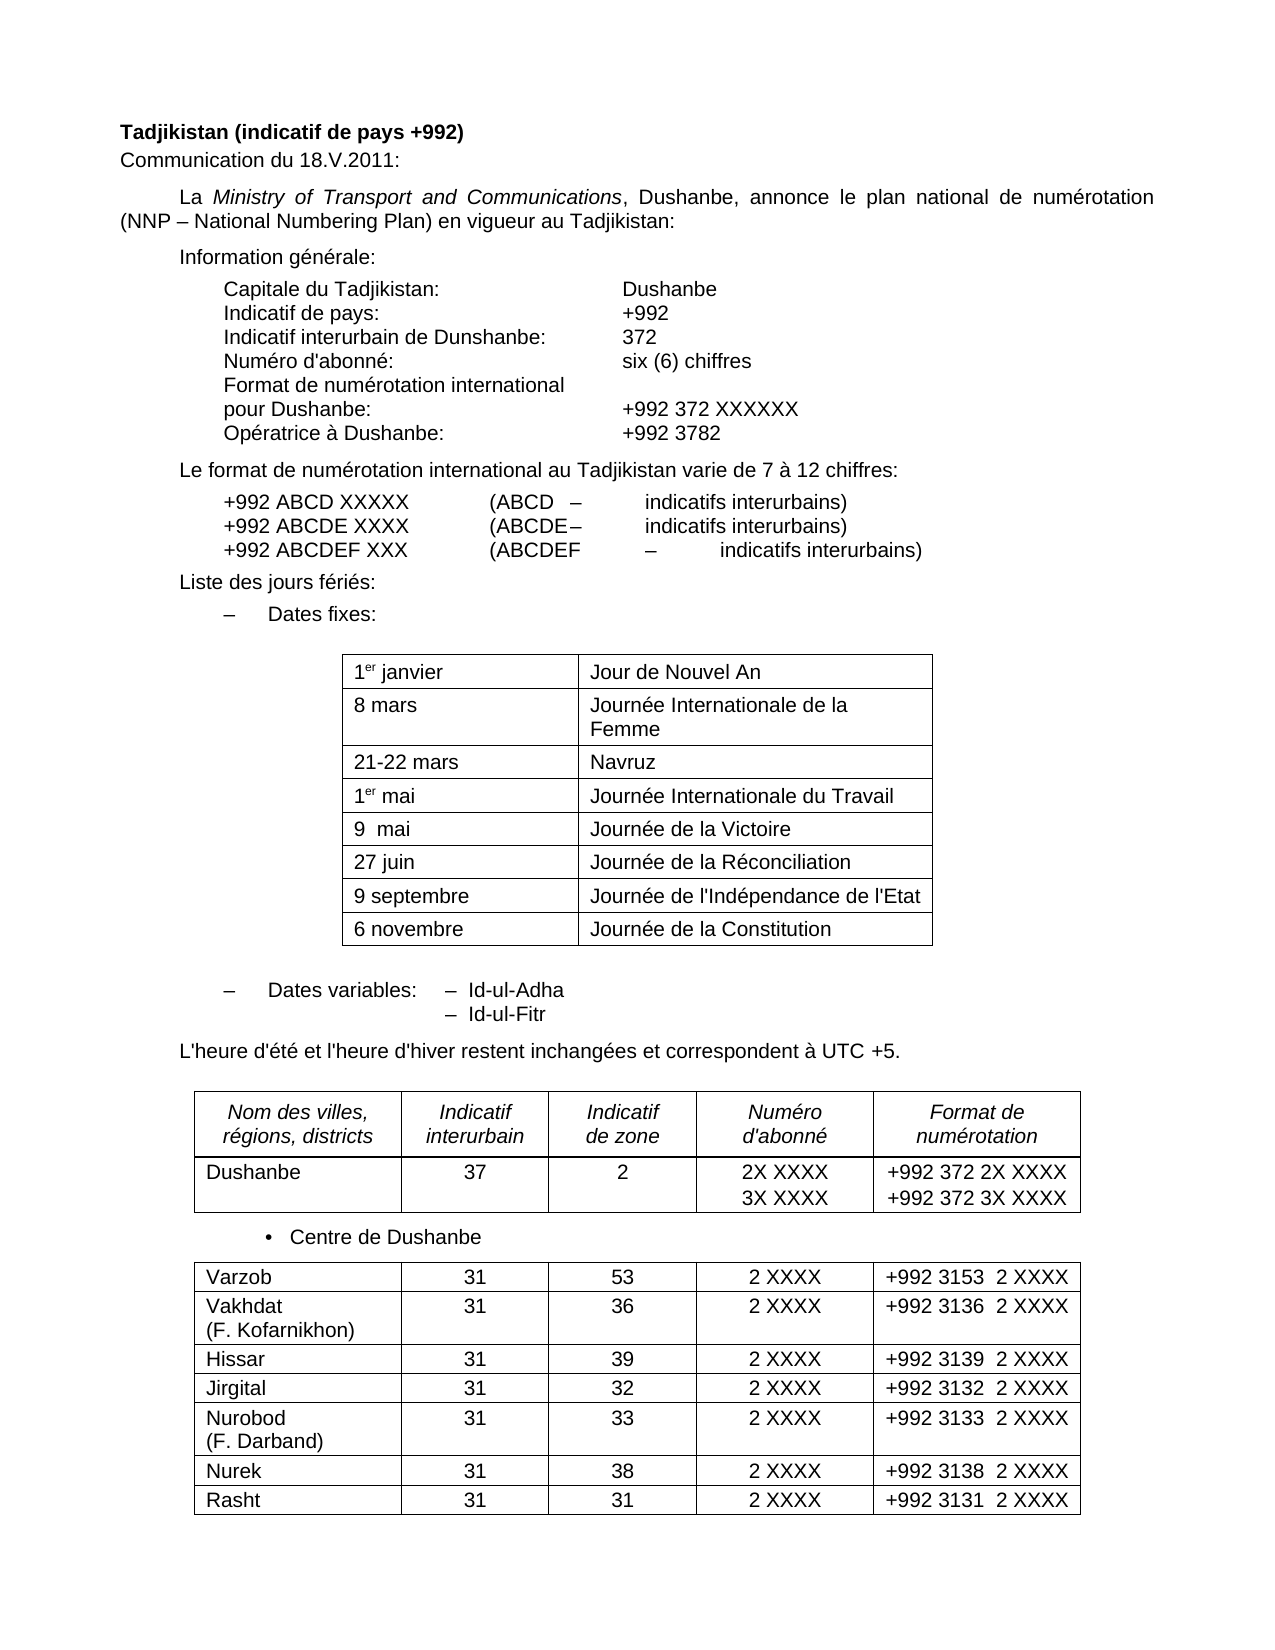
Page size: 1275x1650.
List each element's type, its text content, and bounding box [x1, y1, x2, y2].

table_cell 8 mars [343, 689, 578, 745]
table_cell • Centre de Dushanbe [195, 1213, 1081, 1262]
table_cell Journée Internationale de la Femme [579, 689, 932, 745]
table_cell 2 XXXX [697, 1403, 873, 1455]
text La Ministry of Transport and Communications, Dushanbe, annonce le plan national de numérotation (NNP – National Numbering Plan) en vigueur au Tadjikistan: [120, 184, 1155, 232]
table_header Indicatif interurbain [402, 1092, 548, 1156]
table_cell 2 XXXX [697, 1456, 873, 1484]
table_cell Dushanbe [195, 1158, 401, 1212]
table_cell Journée de l'Indépendance de l'Etat [579, 879, 932, 912]
table_cell 2X XXXX 3X XXXX [697, 1158, 873, 1212]
table_cell 2 [549, 1158, 696, 1212]
table_header Nom des villes, régions, districts [195, 1092, 401, 1156]
table_cell 21-22 mars [343, 746, 578, 778]
table_cell 31 [402, 1374, 548, 1402]
table_cell Rasht (F. Garm) [195, 1486, 401, 1514]
table_cell Varzob [195, 1263, 401, 1291]
text Liste des jours fériés: [179, 570, 1155, 594]
subtitle Communication du 18.V.2011: [120, 148, 1155, 172]
table_cell 31 [402, 1456, 548, 1484]
table_cell 38 [549, 1456, 696, 1484]
subtitle Tadjikistan (indicatif de pays +992) [120, 120, 1155, 144]
table_cell 31 [402, 1345, 548, 1373]
table_cell 53 [549, 1263, 696, 1291]
table_cell +992 3139 2 XXXX [874, 1345, 1080, 1373]
text Le format de numérotation international au Tadjikistan varie de 7 à 12 chiffres: [120, 457, 1155, 481]
table_cell 31 [402, 1403, 548, 1455]
table_cell 2 XXXX [697, 1292, 873, 1344]
table_cell 33 [549, 1403, 696, 1455]
table_header 1er janvier [343, 655, 578, 688]
table_cell 31 [402, 1263, 548, 1291]
table_cell 39 [549, 1345, 696, 1373]
table_cell Journée de la Victoire [579, 813, 932, 845]
table_cell +992 3133 2 XXXX [874, 1403, 1080, 1455]
table_cell +992 372 2X XXXX +992 372 3X XXXX [874, 1158, 1080, 1212]
table_cell 2 XXXX [697, 1374, 873, 1402]
table_cell Nurobod (F. Darband) [195, 1403, 401, 1455]
table_cell Hissar [195, 1345, 401, 1373]
text +992 ABCD XXXXX (ABCD – indicatifs interurbains) +992 ABCDE XXXX (ABCDE – indicatifs interurbains) +992 ABCDEF XXX (ABCDEF – indicatifs interurbains) [223, 490, 1155, 562]
text L'heure d'été et l'heure d'hiver restent inchangées et correspondent à UTC +5. [120, 1039, 1155, 1063]
table_cell 31 [402, 1486, 548, 1514]
table_cell 32 [549, 1374, 696, 1402]
table_cell +992 3136 2 XXXX [874, 1292, 1080, 1344]
table_cell +992 3153 2 XXXX [874, 1263, 1080, 1291]
table_cell 2 XXXX [697, 1345, 873, 1373]
table_cell 6 novembre [343, 913, 578, 945]
table_cell 31 [549, 1486, 696, 1514]
text – Dates fixes: [223, 602, 1155, 626]
text Capitale du Tadjikistan: Dushanbe Indicatif de pays: +992 Indicatif interurbain de Dunshanbe: 372 Numéro d'abonné: six (6) chiffres Format de numérotation international pour Dushanbe: +992 372 XXXXXX Opératrice à Dushanbe: +992 3782 [223, 277, 1155, 445]
table_cell +992 3132 2 XXXX [874, 1374, 1080, 1402]
table_cell Journée de la Constitution [579, 913, 932, 945]
table_cell Navruz [579, 746, 932, 778]
table_cell 36 [549, 1292, 696, 1344]
table_cell 9 septembre [343, 879, 578, 912]
table_header Indicatif de zone [549, 1092, 696, 1156]
table_cell 27 juin [343, 846, 578, 878]
text – Dates variables: – Id-ul-Adha – Id-ul-Fitr [223, 978, 1155, 1026]
table_cell 2 XXXX [697, 1486, 873, 1514]
table_cell Nurek [195, 1456, 401, 1484]
table_cell Vakhdat (F. Kofarnikhon) [195, 1292, 401, 1344]
table_header Format de numérotation [874, 1092, 1080, 1156]
table_cell 2 XXXX [697, 1263, 873, 1291]
table_cell Journée de la Réconciliation [579, 846, 932, 878]
table_cell 31 [402, 1292, 548, 1344]
table_cell +992 3131 2 XXXX [874, 1486, 1080, 1514]
text Information générale: [120, 245, 1155, 269]
table_cell Journée Internationale du Travail [579, 779, 932, 812]
table_cell 9 mai [343, 813, 578, 845]
table_header Numéro d'abonné [697, 1092, 873, 1156]
table_cell Jirgital [195, 1374, 401, 1402]
table_cell +992 3138 2 XXXX [874, 1456, 1080, 1484]
table_cell 1er mai [343, 779, 578, 812]
table_header Jour de Nouvel An [579, 655, 932, 688]
table_cell 37 [402, 1158, 548, 1212]
